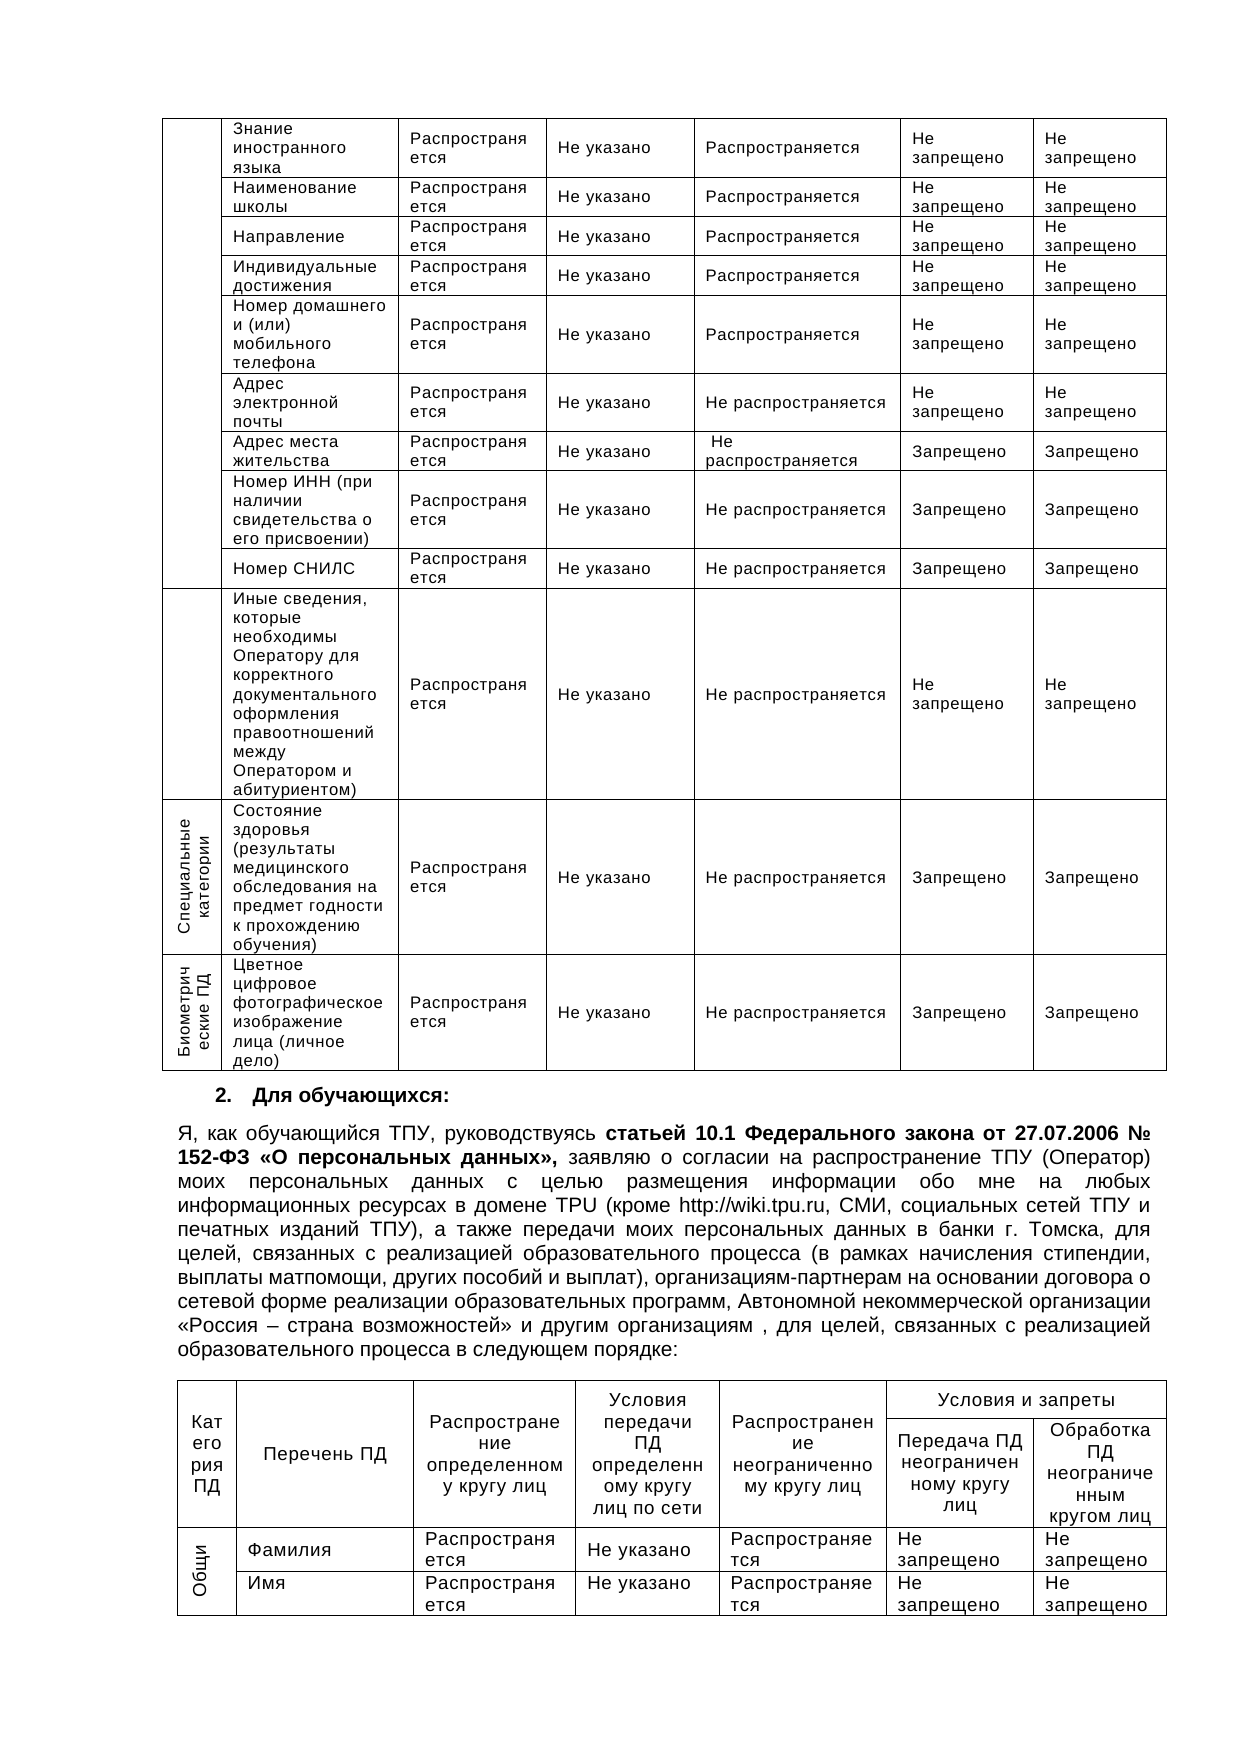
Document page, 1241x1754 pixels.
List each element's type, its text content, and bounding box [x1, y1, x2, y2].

table_cell Распространяется [399, 119, 546, 177]
table_cell Распространяется [720, 1528, 886, 1571]
table_cell Запрещено [1034, 800, 1166, 954]
table_cell Распространяется [695, 256, 900, 295]
table_cell Индивидуальные достижения [222, 256, 398, 295]
table_cell Биометрические ПД [163, 955, 221, 1070]
table_cell Не запрещено [887, 1572, 1033, 1615]
table_cell Знание иностранного языка [222, 119, 398, 177]
table_cell Запрещено [1034, 955, 1166, 1070]
text Я, как обучающийся ТПУ, руководствуясь статьей 10.1 Федерального закона от 27.07.2006 № 152-ФЗ «О персональных данных», заявляю о согласии на распространение ТПУ (Оператор) моих персональных данных с целью размещения информации обо мне на любых информационных ресурсах в домене TPU (кроме http://wiki.tpu.ru, СМИ, социальных сетей ТПУ и печатных изданий ТПУ), а также передачи моих персональных данных в банки г. Томска, для целей, связанных с реализацией образовательного процесса (в рамках начисления стипендии, выплаты матпомощи, других пособий и выплат), организациям-партнерам на основании договора о сетевой форме реализации образовательных программ, Автономной некоммерческой организации «Россия – страна возможностей» и другим организациям , для целей, связанных с реализацией образовательного процесса в следующем порядке: [177, 1121, 1152, 1361]
table_cell Не указано [547, 374, 694, 431]
table_header Перечень ПД [237, 1381, 413, 1527]
table_cell Распространяется [695, 296, 900, 372]
table_cell Номер СНИЛС [222, 549, 398, 587]
list Для обучающихся: [215, 1083, 1152, 1107]
table_cell Не указано [547, 955, 694, 1070]
table_cell Не запрещено [1034, 1572, 1166, 1615]
table_header Распространение неограниченному кругу лиц [720, 1381, 886, 1527]
table_cell Не указано [547, 256, 694, 295]
table_cell Не запрещено [901, 119, 1033, 177]
table_cell Не запрещено [1034, 1528, 1166, 1571]
table_cell Распространяется [399, 178, 546, 216]
table_cell Распространяется [414, 1572, 575, 1615]
table_cell Не запрещено [901, 256, 1033, 295]
table_cell Не запрещено [901, 589, 1033, 799]
table_cell Распространяется [399, 589, 546, 799]
table_cell Цветное цифровое фотографическое изображение лица (личное дело) [222, 955, 398, 1070]
table_header Категория ПД [178, 1381, 236, 1527]
table_cell Запрещено [901, 549, 1033, 587]
table_cell Иные сведения, которые необходимы Оператору для корректного документального оформления правоотношений между Оператором и абитуриентом) [222, 589, 398, 799]
table_cell Распространяется [399, 256, 546, 295]
table_cell Не запрещено [1034, 589, 1166, 799]
table_cell Не указано [547, 178, 694, 216]
table_cell Не распространяется [695, 955, 900, 1070]
table_cell Запрещено [901, 800, 1033, 954]
table_cell Номер домашнего и (или) мобильного телефона [222, 296, 398, 372]
table_cell Не запрещено [887, 1528, 1033, 1571]
table_cell Не указано [547, 217, 694, 255]
table_cell Распространяется [399, 374, 546, 431]
table_cell Распространяется [414, 1528, 575, 1571]
table_cell Специальные категории персональных данных [163, 800, 221, 954]
table_cell Не указано [576, 1528, 719, 1571]
table_cell Распространяется [399, 800, 546, 954]
table_cell Не распространяется [695, 800, 900, 954]
table_cell Не указано [576, 1572, 719, 1615]
table_cell Не указано [547, 800, 694, 954]
table_cell Запрещено [1034, 471, 1166, 548]
table_cell Не запрещено [1034, 217, 1166, 255]
table_cell Распространяется [399, 217, 546, 255]
table_cell Фамилия [237, 1528, 413, 1571]
table_cell Распространяется [399, 432, 546, 470]
table_cell Запрещено [901, 432, 1033, 470]
table_cell Распространяется [399, 296, 546, 372]
table_cell Не распространяется [695, 471, 900, 548]
table_cell Обработка ПД неограниченным кругом лиц [1034, 1419, 1166, 1527]
table_cell Общие персональные данные [178, 1528, 236, 1615]
table_cell Не указано [547, 589, 694, 799]
table_cell Не запрещено [1034, 374, 1166, 431]
table_cell Запрещено [901, 471, 1033, 548]
table_cell Распространяется [399, 471, 546, 548]
table_cell Не запрещено [901, 296, 1033, 372]
table_cell Не указано [547, 432, 694, 470]
table_cell Не запрещено [1034, 296, 1166, 372]
table_cell Распространяется [695, 217, 900, 255]
table_cell Не запрещено [901, 178, 1033, 216]
table_cell Адрес места жительства [222, 432, 398, 470]
table_cell Не распространяется [695, 374, 900, 431]
table_cell Запрещено [1034, 549, 1166, 587]
table_cell Наименование школы [222, 178, 398, 216]
table_cell Не распространяется [695, 432, 900, 470]
table_cell Распространяется [399, 549, 546, 587]
table_cell Имя [237, 1572, 413, 1615]
table_cell [163, 589, 221, 799]
table_cell Запрещено [901, 955, 1033, 1070]
table_cell Распространяется [399, 955, 546, 1070]
table_cell Не запрещено [901, 217, 1033, 255]
table_cell Передача ПД неограниченному кругу лиц [887, 1419, 1033, 1527]
table_cell Не запрещено [1034, 178, 1166, 216]
table_cell Распространяется [695, 119, 900, 177]
table_cell Не распространяется [695, 549, 900, 587]
table_cell Не указано [547, 471, 694, 548]
table_cell Номер ИНН (при наличии свидетельства о его присвоении) [222, 471, 398, 548]
table_cell Не указано [547, 549, 694, 587]
table_cell Состояние здоровья (результаты медицинского обследования на предмет годности к прохождению обучения) [222, 800, 398, 954]
table_cell Не распространяется [695, 589, 900, 799]
table_cell Не указано [547, 296, 694, 372]
table_header Условия передачи ПД определенному кругу лиц по сети [576, 1381, 719, 1527]
table_header Распространение определенному кругу лиц [414, 1381, 575, 1527]
table_cell Запрещено [1034, 432, 1166, 470]
table_cell Распространяется [720, 1572, 886, 1615]
table_cell Не запрещено [1034, 256, 1166, 295]
table_cell Направление [222, 217, 398, 255]
table_cell Не запрещено [901, 374, 1033, 431]
table_cell Не запрещено [1034, 119, 1166, 177]
table_cell Распространяется [695, 178, 900, 216]
table_header Условия и запреты [887, 1381, 1166, 1418]
table_cell Адрес электронной почты [222, 374, 398, 431]
table_cell Не указано [547, 119, 694, 177]
